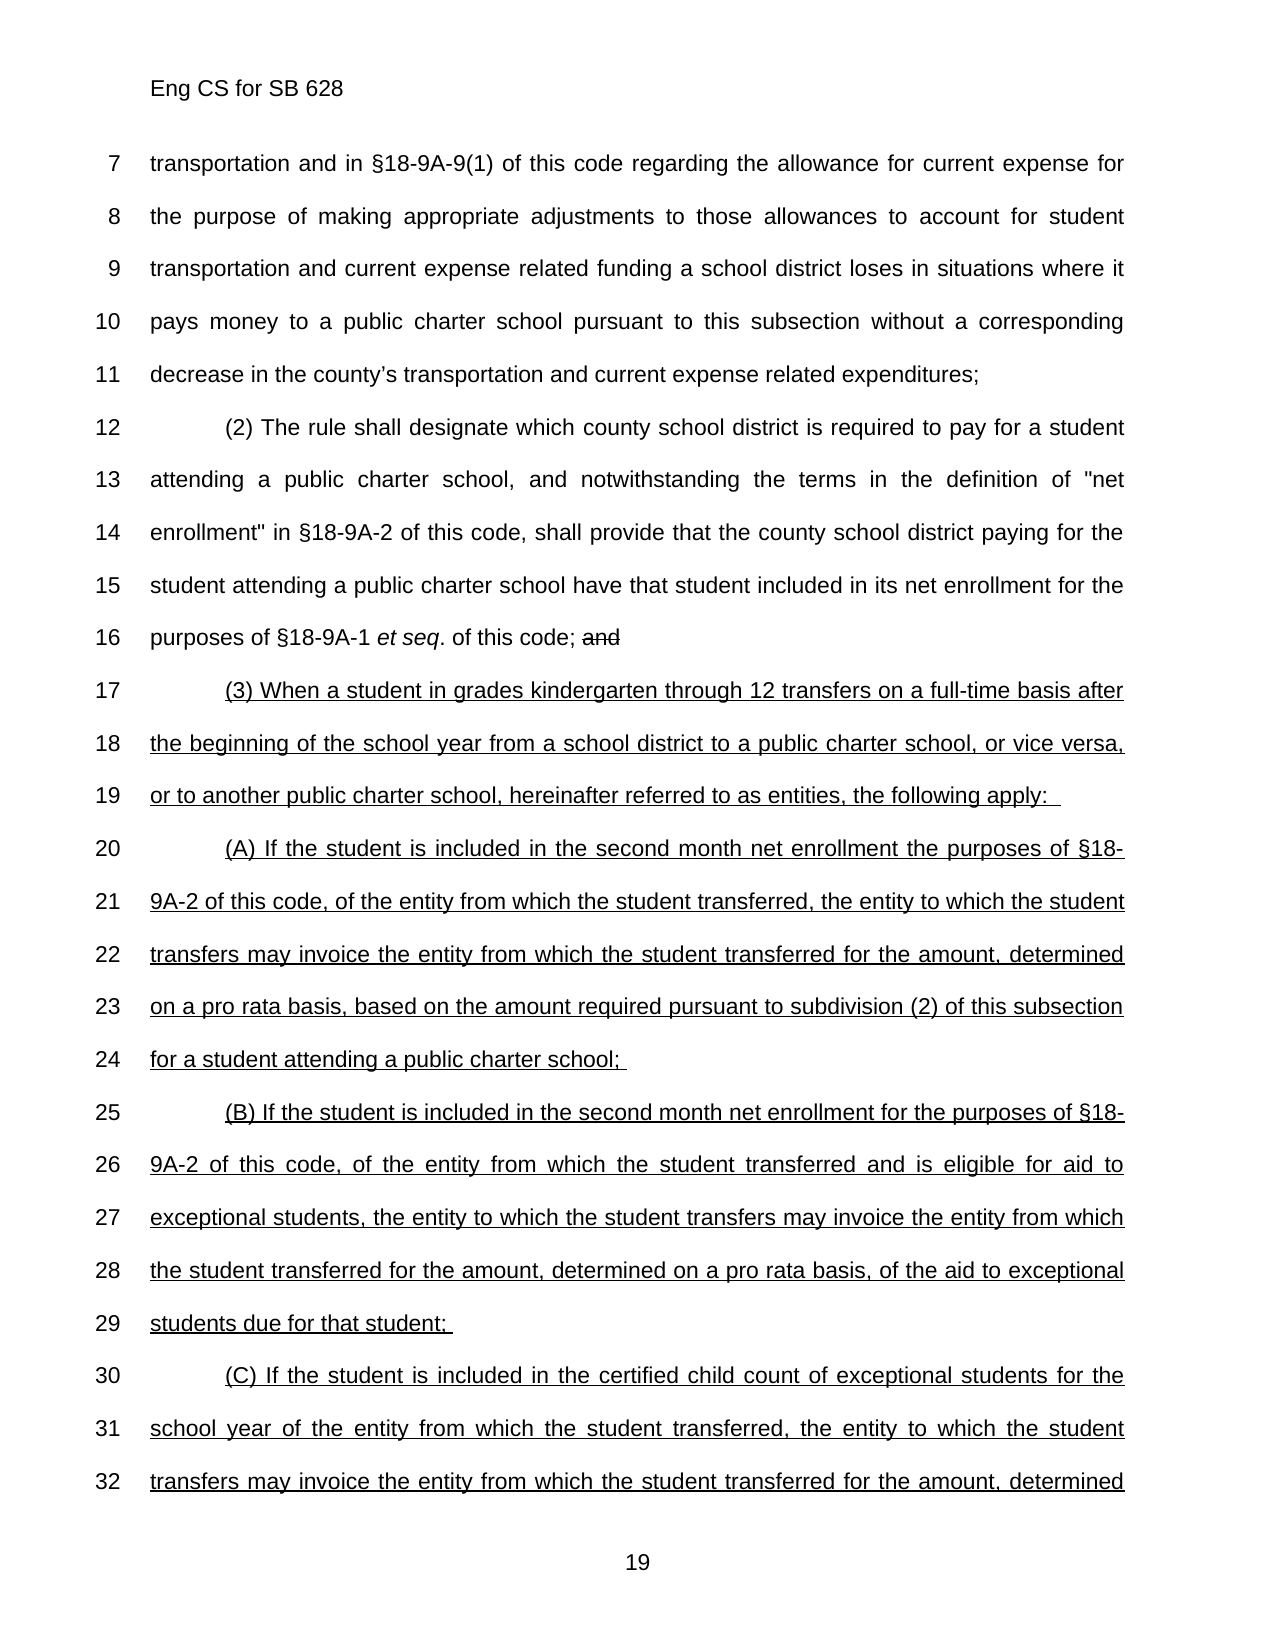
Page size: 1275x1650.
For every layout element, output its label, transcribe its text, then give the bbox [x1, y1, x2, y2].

text (A) If the student is included in the second month net enrollment the purposes of §18-9A-2 of this code, of the entity from which the student transferred, the entity to which the student transfers may invoice the entity from which the student transferred for the amount, determined on a pro rata basis, based on the amount required pursuant to subdivision (2) of this subsection for a student attending a public charter school; [150, 835, 1125, 911]
text (3) When a student in grades kindergarten through 12 transfers on a full-time basis after the beginning of the school year from a school district to a public charter school, or vice versa, or to another public charter school, hereinafter referred to as entities, the following apply: [150, 677, 1125, 753]
text (B) If the student is included in the second month net enrollment for the purposes of §18-9A-2 of this code, of the entity from which the student transferred and is eligible for aid to exceptional students, the entity to which the student transfers may invoice the entity from which the student transferred for the amount, determined on a pro rata basis, of the aid to exceptional students due for that student; [150, 1099, 1125, 1227]
text (A) If the student is included in the second month net enrollment the purposes of §18-9A-2 of this code, of the entity from which the student transferred, the entity to which the student transfers may invoice the entity from which the student transferred for the amount, determined on a pro rata basis, based on the amount required pursuant to subdivision (2) of this subsection for a student attending a public charter school; [150, 912, 1125, 963]
text (2) The rule shall designate which county school district is required to pay for a student attending a public charter school, and notwithstanding the terms in the definition of "net enrollment" in §18-9A-2 of this code, shall provide that the county school district paying for the student attending a public charter school have that student included in its net enrollment for the purposes of §18-9A-1 et seq. of this code; and [150, 413, 1125, 651]
text (A) If the student is included in the second month net enrollment the purposes of §18-9A-2 of this code, of the entity from which the student transferred, the entity to which the student transfers may invoice the entity from which the student transferred for the amount, determined on a pro rata basis, based on the amount required pursuant to subdivision (2) of this subsection for a student attending a public charter school; [150, 965, 1125, 1072]
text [150, 1439, 1125, 1490]
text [150, 150, 1125, 387]
text (B) If the student is included in the second month net enrollment for the purposes of §18-9A-2 of this code, of the entity from which the student transferred and is eligible for aid to exceptional students, the entity to which the student transfers may invoice the entity from which the student transferred for the amount, determined on a pro rata basis, of the aid to exceptional students due for that student; [150, 1228, 1125, 1280]
text (3) When a student in grades kindergarten through 12 transfers on a full-time basis after the beginning of the school year from a school district to a public charter school, or vice versa, or to another public charter school, hereinafter referred to as entities, the following apply: [150, 754, 1125, 809]
text (B) If the student is included in the second month net enrollment for the purposes of §18-9A-2 of this code, of the entity from which the student transferred and is eligible for aid to exceptional students, the entity to which the student transfers may invoice the entity from which the student transferred for the amount, determined on a pro rata basis, of the aid to exceptional students due for that student; [150, 1281, 1125, 1336]
